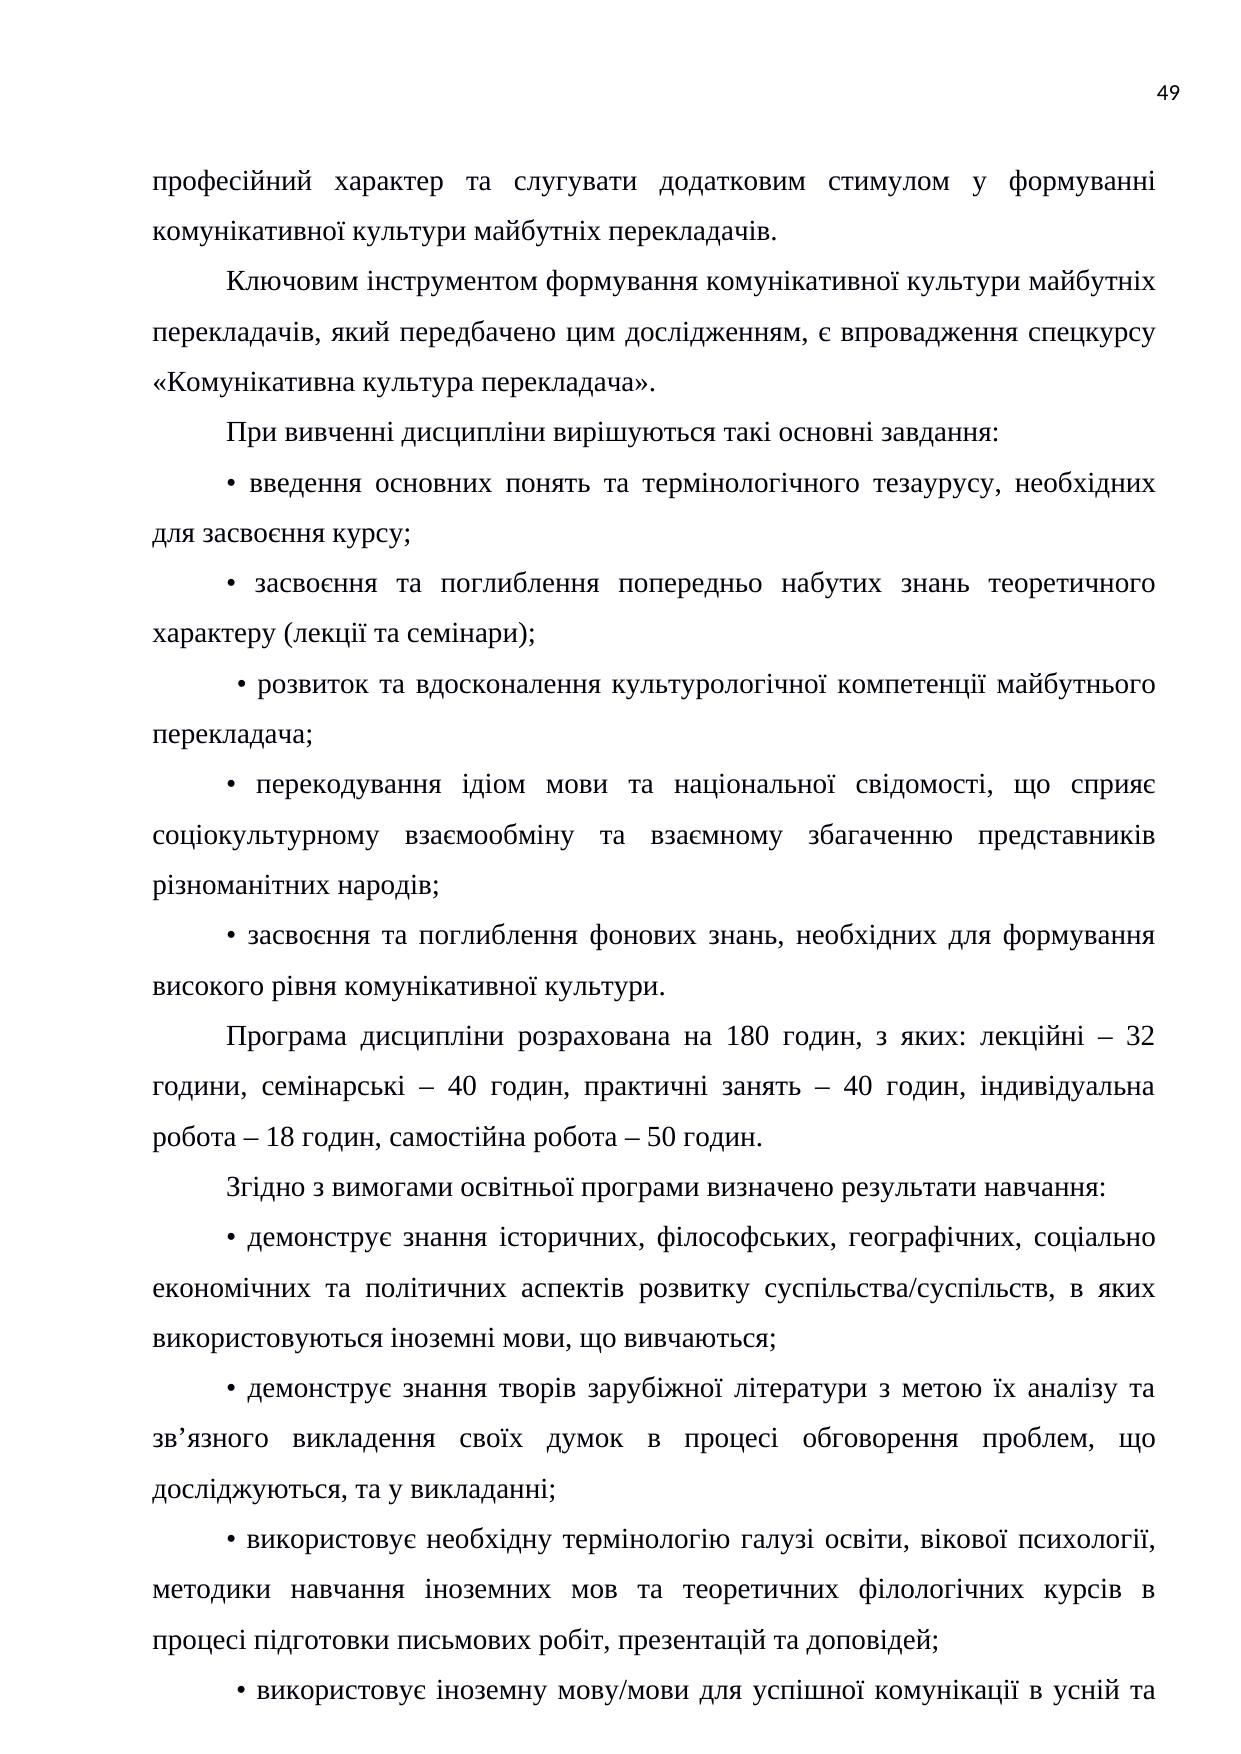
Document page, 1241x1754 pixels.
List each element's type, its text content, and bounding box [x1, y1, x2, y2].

text Згідно з вимогами освітньої програми визначено результати навчання: [152, 1169, 1157, 1203]
text • демонструє знання історичних, філософських, географічних, соціально економічних та політичних аспектів розвитку суспільства/суспільств, в яких використовуються іноземні мови, що вивчаються; [152, 1219, 1157, 1353]
text • перекодування ідіом мови та національної свідомості, що сприяє соціокультурному взаємообміну та взаємному збагаченню представників різноманітних народів; [152, 767, 1157, 901]
text Ключовим інструментом формування комунікативної культури майбутніх перекладачів, який передбачено цим дослідженням, є впровадження спецкурсу «Комунікативна культура перекладача». [152, 263, 1157, 398]
text • розвиток та вдосконалення культурологічної компетенції майбутнього перекладача; [152, 666, 1157, 750]
text При вивченні дисципліни вирішуються такі основні завдання: [152, 414, 1157, 448]
text Програма дисципліни розрахована на 180 годин, з яких: лекційні – 32 години, семінарські – 40 годин, практичні занять – 40 годин, індивідуальна робота – 18 годин, самостійна робота – 50 годин. [152, 1018, 1157, 1152]
text • засвоєння та поглиблення попередньо набутих знань теоретичного характеру (лекції та семінари); [152, 565, 1157, 649]
text • використовує необхідну термінологію галузі освіти, вікової психології, методики навчання іноземних мов та теоретичних філологічних курсів в процесі підготовки письмових робіт, презентацій та доповідей; [152, 1521, 1157, 1655]
text • демонструє знання творів зарубіжної літератури з метою їх аналізу та зв’язного викладення своїх думок в процесі обговорення проблем, що досліджуються, та у викладанні; [152, 1370, 1157, 1504]
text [152, 1672, 1157, 1706]
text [152, 163, 1157, 247]
text • введення основних понять та термінологічного тезаурусу, необхідних для засвоєння курсу; [152, 465, 1157, 548]
text • засвоєння та поглиблення фонових знань, необхідних для формування високого рівня комунікативної культури. [152, 917, 1157, 1001]
